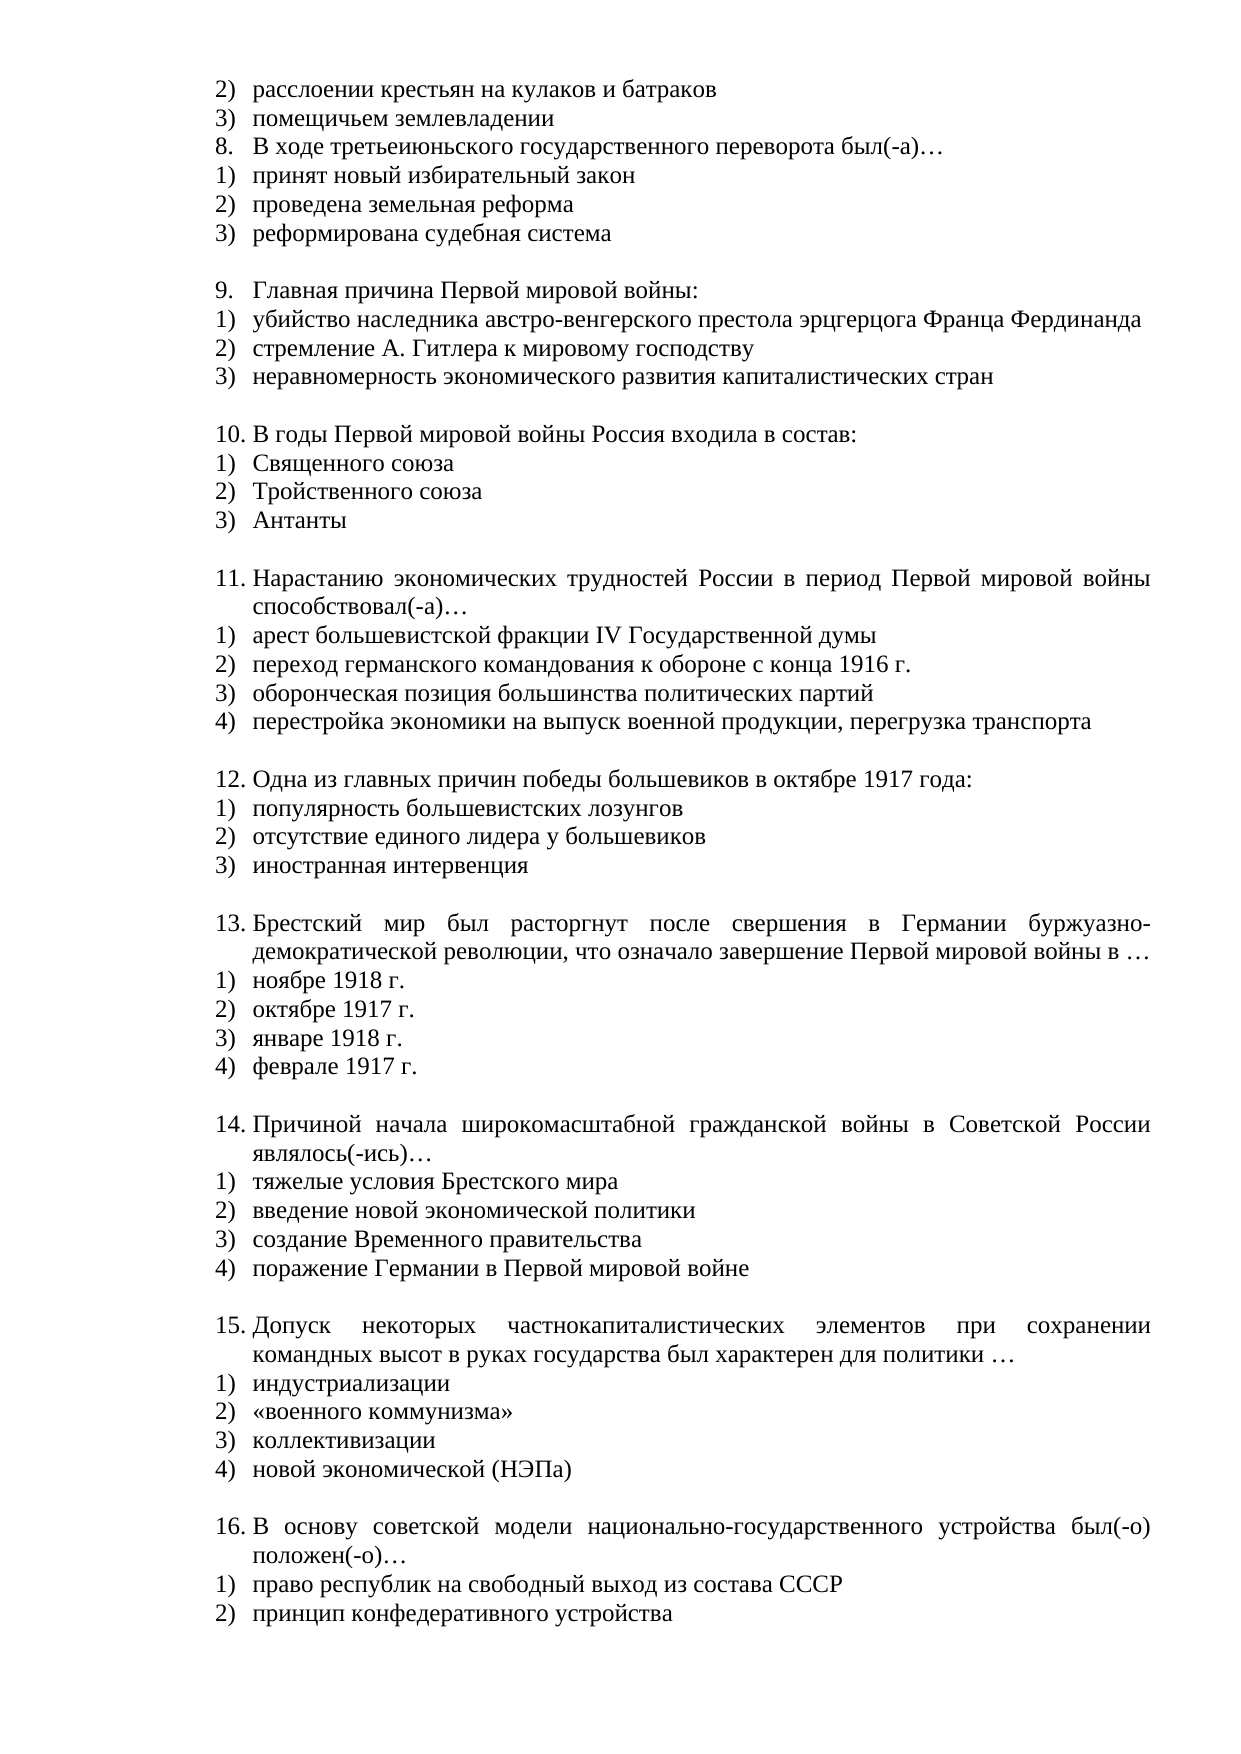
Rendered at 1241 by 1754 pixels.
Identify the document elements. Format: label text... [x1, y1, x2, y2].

list октябре 1917 г. [215, 994, 1152, 1023]
list Причиной начала широкомасштабной гражданской войны в Советской России являлось(-ись)… [215, 1109, 1152, 1166]
list реформирована судебная система [215, 218, 1152, 246]
list индустриализации [215, 1368, 1152, 1396]
list Антанты [215, 505, 1152, 534]
list Тройственного союза [215, 476, 1152, 505]
list арест большевистской фракции IV Государственной думы [215, 620, 1152, 649]
list тяжелые условия Брестского мира [215, 1166, 1152, 1195]
list оборонческая позиция большинства политических партий [215, 678, 1152, 706]
list Брестский мир был расторгнут после свершения в Германии буржуазно-демократической революции, что означало завершение Первой мировой войны в … [215, 908, 1152, 965]
list Допуск некоторых частнокапиталистических элементов при сохранении командных высот в руках государства был характерен для политики … [215, 1310, 1152, 1368]
list новой экономической (НЭПа) [215, 1454, 1152, 1483]
list неравномерность экономического развития капиталистических стран [215, 361, 1152, 390]
list введение новой экономической политики [215, 1195, 1152, 1224]
list ноябре 1918 г. [215, 965, 1152, 994]
list Одна из главных причин победы большевиков в октябре 1917 года: [215, 764, 1152, 793]
list отсутствие единого лидера у большевиков [215, 821, 1152, 850]
list принцип конфедеративного устройства [215, 1598, 1152, 1626]
list Главная причина Первой мировой войны: [215, 275, 1152, 304]
list январе 1918 г. [215, 1023, 1152, 1051]
list создание Временного правительства [215, 1224, 1152, 1253]
list В ходе третьеиюньского государственного переворота был(-а)… [215, 131, 1152, 160]
list поражение Германии в Первой мировой войне [215, 1253, 1152, 1281]
list иностранная интервенция [215, 850, 1152, 879]
list В годы Первой мировой войны Россия входила в состав: [215, 419, 1152, 448]
list убийство наследника австро-венгерского престола эрцгерцога Франца Фердинанда [215, 304, 1152, 333]
list переход германского командования к обороне с конца 1916 г. [215, 649, 1152, 678]
list Нарастанию экономических трудностей России в период Первой мировой войны способствовал(-а)… [215, 563, 1152, 620]
list проведена земельная реформа [215, 189, 1152, 218]
list право республик на свободный выход из состава СССР [215, 1569, 1152, 1598]
list перестройка экономики на выпуск военной продукции, перегрузка транспорта [215, 706, 1152, 735]
list расслоении крестьян на кулаков и батраков [215, 74, 1152, 103]
list популярность большевистских лозунгов [215, 793, 1152, 821]
list Священного союза [215, 448, 1152, 476]
list помещичьем землевладении [215, 103, 1152, 131]
list принят новый избирательный закон [215, 160, 1152, 189]
list коллективизации [215, 1425, 1152, 1454]
list «военного коммунизма» [215, 1396, 1152, 1425]
list стремление А. Гитлера к мировому господству [215, 333, 1152, 361]
list В основу советской модели национально-государственного устройства был(-о) положен(-о)… [215, 1511, 1152, 1569]
list феврале 1917 г. [215, 1051, 1152, 1080]
